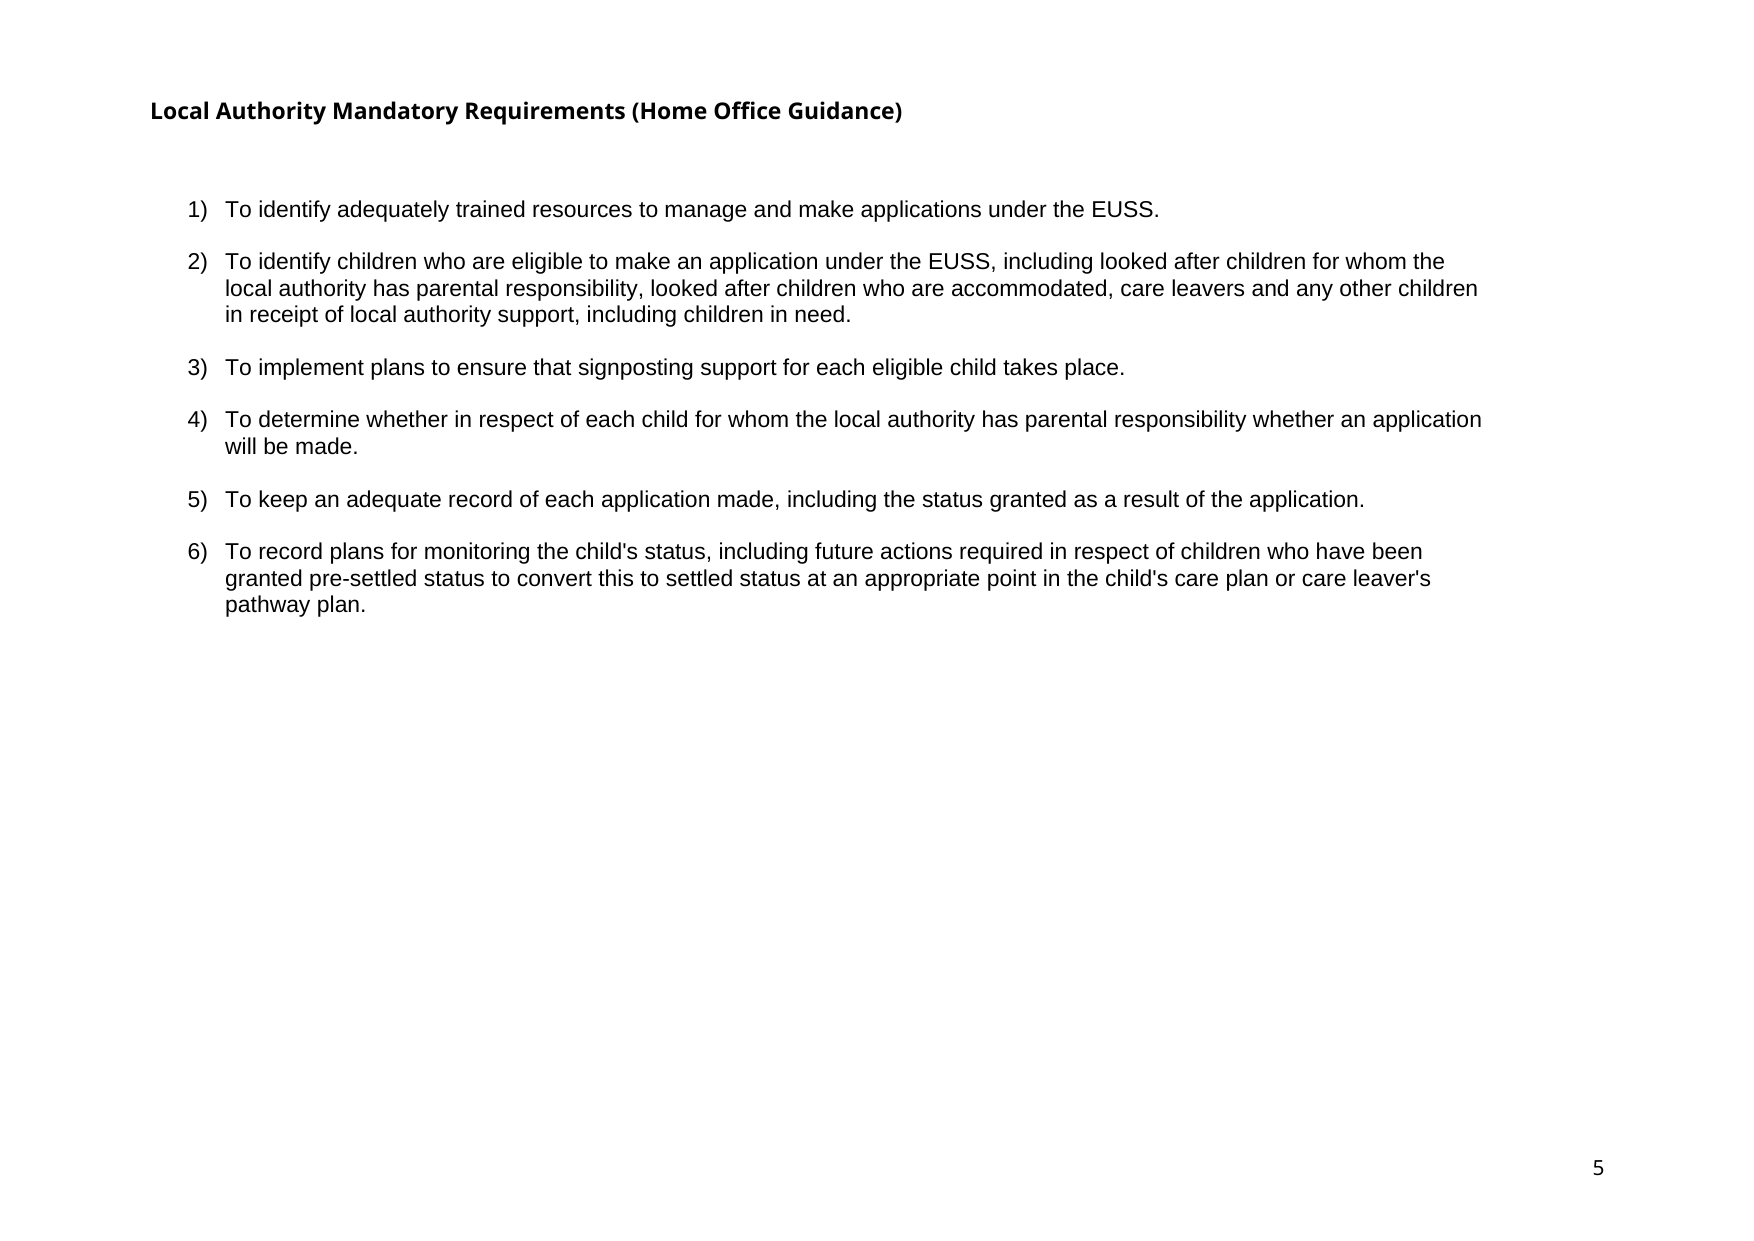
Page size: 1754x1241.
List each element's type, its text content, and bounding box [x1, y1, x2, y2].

text Local Authority Mandatory Requirements (Home Office Guidance) [150, 95, 1700, 126]
list To keep an adequate record of each application made, including the status granted as a result of the application. [187, 486, 1494, 512]
list To identify adequately trained resources to manage and make applications under the EUSS. [187, 196, 1494, 222]
list To determine whether in respect of each child for whom the local authority has parental responsibility whether an application will be made. [187, 406, 1494, 459]
list To identify children who are eligible to make an application under the EUSS, including looked after children for whom the local authority has parental responsibility, looked after children who are accommodated, care leavers and any other children in receipt of local authority support, including children in need. [187, 248, 1494, 327]
list To implement plans to ensure that signposting support for each eligible child takes place. [187, 354, 1494, 380]
list To record plans for monitoring the child's status, including future actions required in respect of children who have been granted pre-settled status to convert this to settled status at an appropriate point in the child's care plan or care leaver's pathway plan. [187, 538, 1494, 617]
